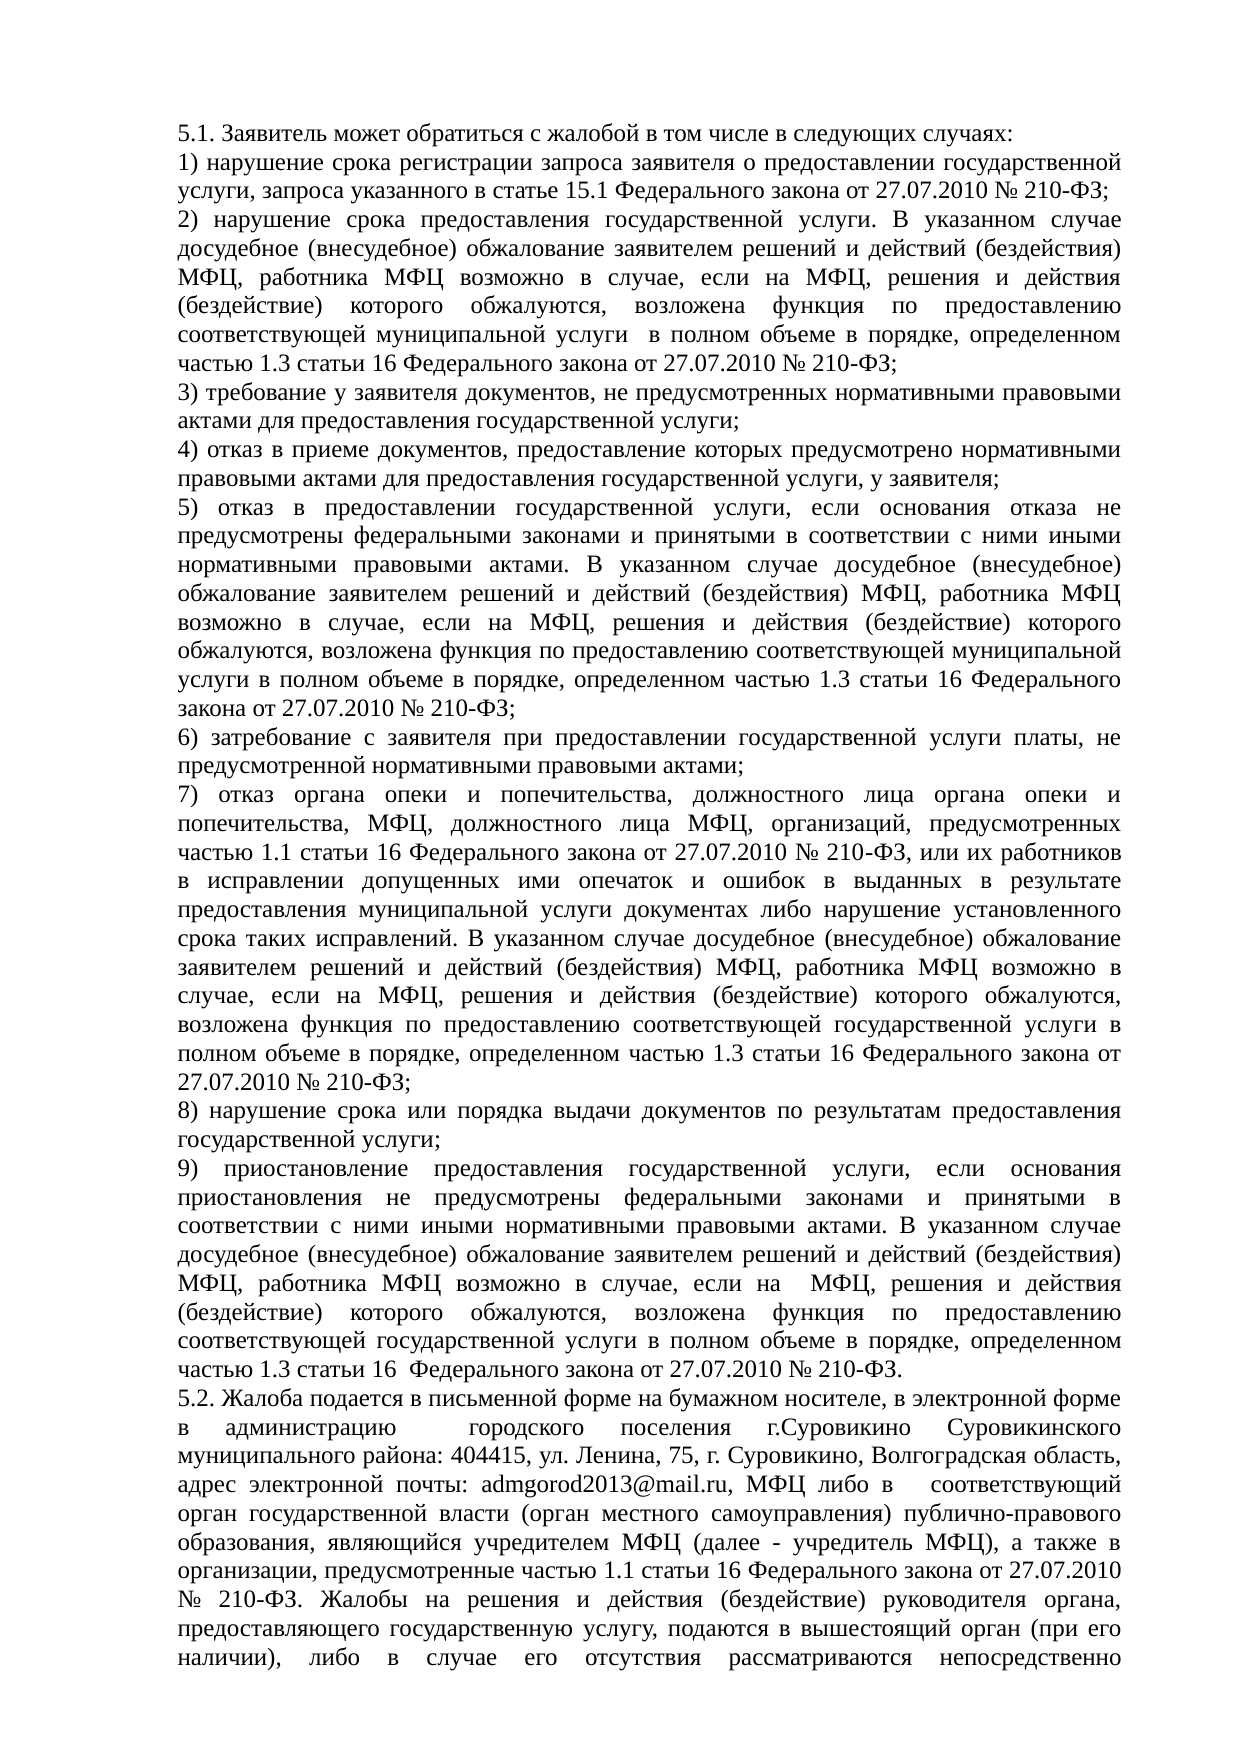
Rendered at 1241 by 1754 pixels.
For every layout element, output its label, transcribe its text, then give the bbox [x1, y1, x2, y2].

list 3) требование у заявителя документов, не предусмотренных нормативными правовыми актами для предоставления государственной услуги; [177, 377, 1122, 434]
text 7) отказ органа опеки и попечительства, должностного лица органа опеки и попечительства, МФЦ, должностного лица МФЦ, организаций, предусмотренных частью 1.1 статьи 16 Федерального закона от 27.07.2010 № 210-ФЗ, или их работников в исправлении допущенных ими опечаток и ошибок в выданных в результате предоставления муниципальной услуги документах либо нарушение установленного срока таких исправлений. В указанном случае досудебное (внесудебное) обжалование заявителем решений и действий (бездействия) МФЦ, работника МФЦ возможно в случае, если на МФЦ, решения и действия (бездействие) которого обжалуются, возложена функция по предоставлению соответствующей государственной услуги в полном объеме в порядке, определенном частью 1.3 статьи 16 Федерального закона от 27.07.2010 № 210-ФЗ; [177, 779, 1122, 1096]
list 9) приостановление предоставления государственной услуги, если основания приостановления не предусмотрены федеральными законами и принятыми в соответствии с ними иными нормативными правовыми актами. В указанном случае досудебное (внесудебное) обжалование заявителем решений и действий (бездействия) МФЦ, работника МФЦ возможно в случае, если на МФЦ, решения и действия (бездействие) которого обжалуются, возложена функция по предоставлению соответствующей государственной услуги в полном объеме в порядке, определенном частью 1.3 статьи 16 Федерального закона от 27.07.2010 № 210-ФЗ. [177, 1153, 1122, 1383]
text 2) нарушение срока предоставления государственной услуги. В указанном случае досудебное (внесудебное) обжалование заявителем решений и действий (бездействия) МФЦ, работника МФЦ возможно в случае, если на МФЦ, решения и действия (бездействие) которого обжалуются, возложена функция по предоставлению соответствующей муниципальной услуги в полном объеме в порядке, определенном частью 1.3 статьи 16 Федерального закона от 27.07.2010 № 210-ФЗ; [177, 204, 1122, 377]
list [177, 1383, 1122, 1671]
text 5.1. Заявитель может обратиться с жалобой в том числе в следующих случаях: [177, 118, 1122, 147]
list 6) затребование с заявителя при предоставлении государственной услуги платы, не предусмотренной нормативными правовыми актами; [177, 722, 1122, 779]
list 5) отказ в предоставлении государственной услуги, если основания отказа не предусмотрены федеральными законами и принятыми в соответствии с ними иными нормативными правовыми актами. В указанном случае досудебное (внесудебное) обжалование заявителем решений и действий (бездействия) МФЦ, работника МФЦ возможно в случае, если на МФЦ, решения и действия (бездействие) которого обжалуются, возложена функция по предоставлению соответствующей муниципальной услуги в полном объеме в порядке, определенном частью 1.3 статьи 16 Федерального закона от 27.07.2010 № 210-ФЗ; [177, 492, 1122, 722]
list 1) нарушение срока регистрации запроса заявителя о предоставлении государственной услуги, запроса указанного в статье 15.1 Федерального закона от 27.07.2010 № 210-ФЗ; [177, 147, 1122, 204]
list 4) отказ в приеме документов, предоставление которых предусмотрено нормативными правовыми актами для предоставления государственной услуги, у заявителя; [177, 434, 1122, 492]
list 8) нарушение срока или порядка выдачи документов по результатам предоставления государственной услуги; [177, 1096, 1122, 1153]
